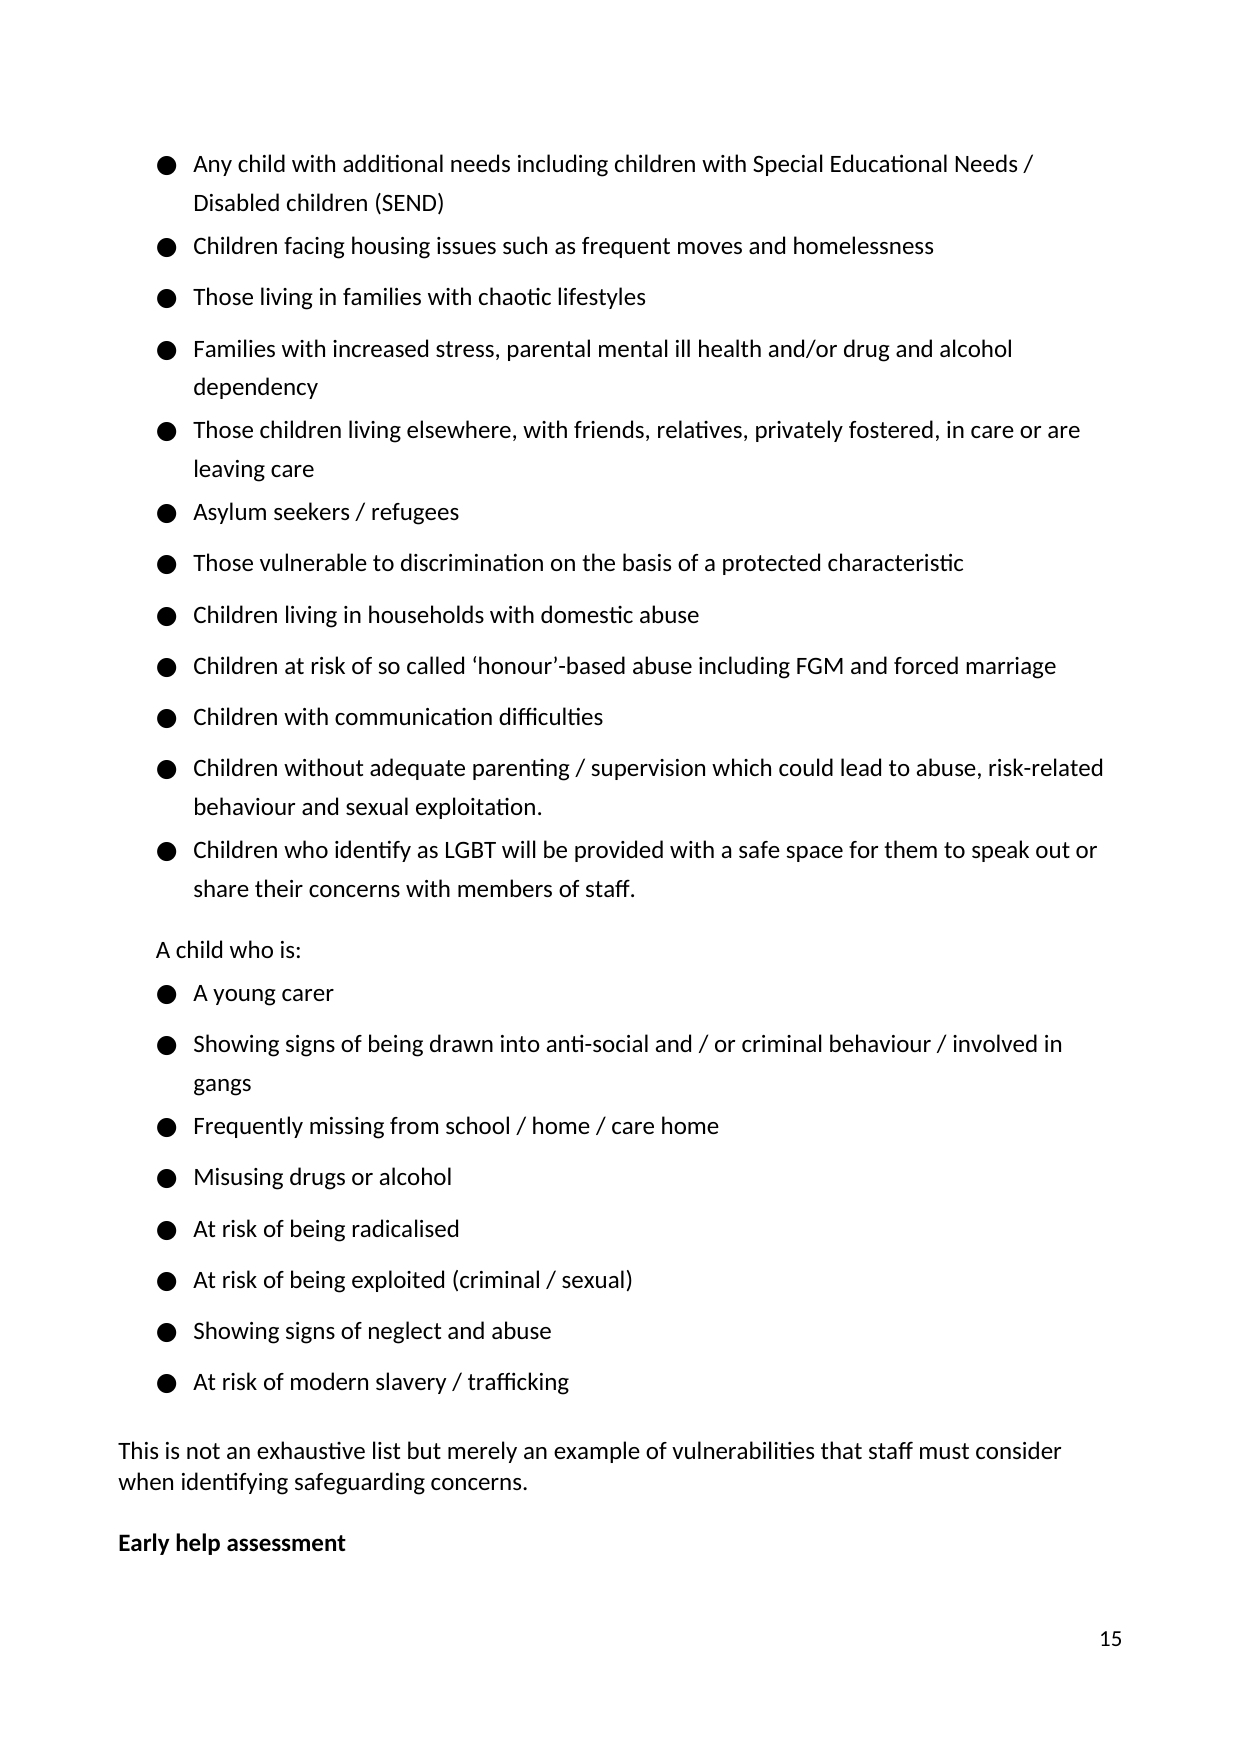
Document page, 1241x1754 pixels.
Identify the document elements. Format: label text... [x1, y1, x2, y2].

text A child who is: [156, 934, 1122, 964]
list Children at risk of so called ‘honour’-based abuse including FGM and forced marriage [156, 637, 1122, 689]
list Showing signs of neglect and abuse [156, 1302, 1122, 1354]
list Asylum seekers / refugees [156, 484, 1122, 535]
list Those children living elsewhere, with friends, relatives, privately fostered, in care or are leaving care [156, 402, 1122, 484]
list Misusing drugs or alcohol [156, 1149, 1122, 1200]
list At risk of being exploited (criminal / sexual) [156, 1251, 1122, 1302]
list At risk of modern slavery / trafficking [156, 1354, 1122, 1405]
list A young carer [156, 964, 1122, 1016]
list Children with communication difficulties [156, 689, 1122, 740]
list Frequently missing from school / home / care home [156, 1097, 1122, 1149]
list Those vulnerable to discrimination on the basis of a protected characteristic [156, 535, 1122, 586]
text Early help assessment [118, 1527, 1122, 1558]
list Any child with additional needs including children with Special Educational Needs / Disabled children (SEND) [156, 136, 1122, 218]
list Children who identify as LGBT will be provided with a safe space for them to speak out or share their concerns with members of staff. [156, 822, 1122, 903]
list Children without adequate parenting / supervision which could lead to abuse, risk-related behaviour and sexual exploitation. [156, 740, 1122, 822]
list Children facing housing issues such as frequent moves and homelessness [156, 218, 1122, 269]
list Children living in households with domestic abuse [156, 586, 1122, 637]
list Showing signs of being drawn into anti-social and / or criminal behaviour / involved in gangs [156, 1016, 1122, 1097]
list At risk of being radicalised [156, 1200, 1122, 1251]
list Those living in families with chaotic lifestyles [156, 269, 1122, 320]
list Families with increased stress, parental mental ill health and/or drug and alcohol dependency [156, 320, 1122, 402]
text This is not an exhaustive list but merely an example of vulnerabilities that staff must consider when identifying safeguarding concerns. [118, 1436, 1122, 1497]
